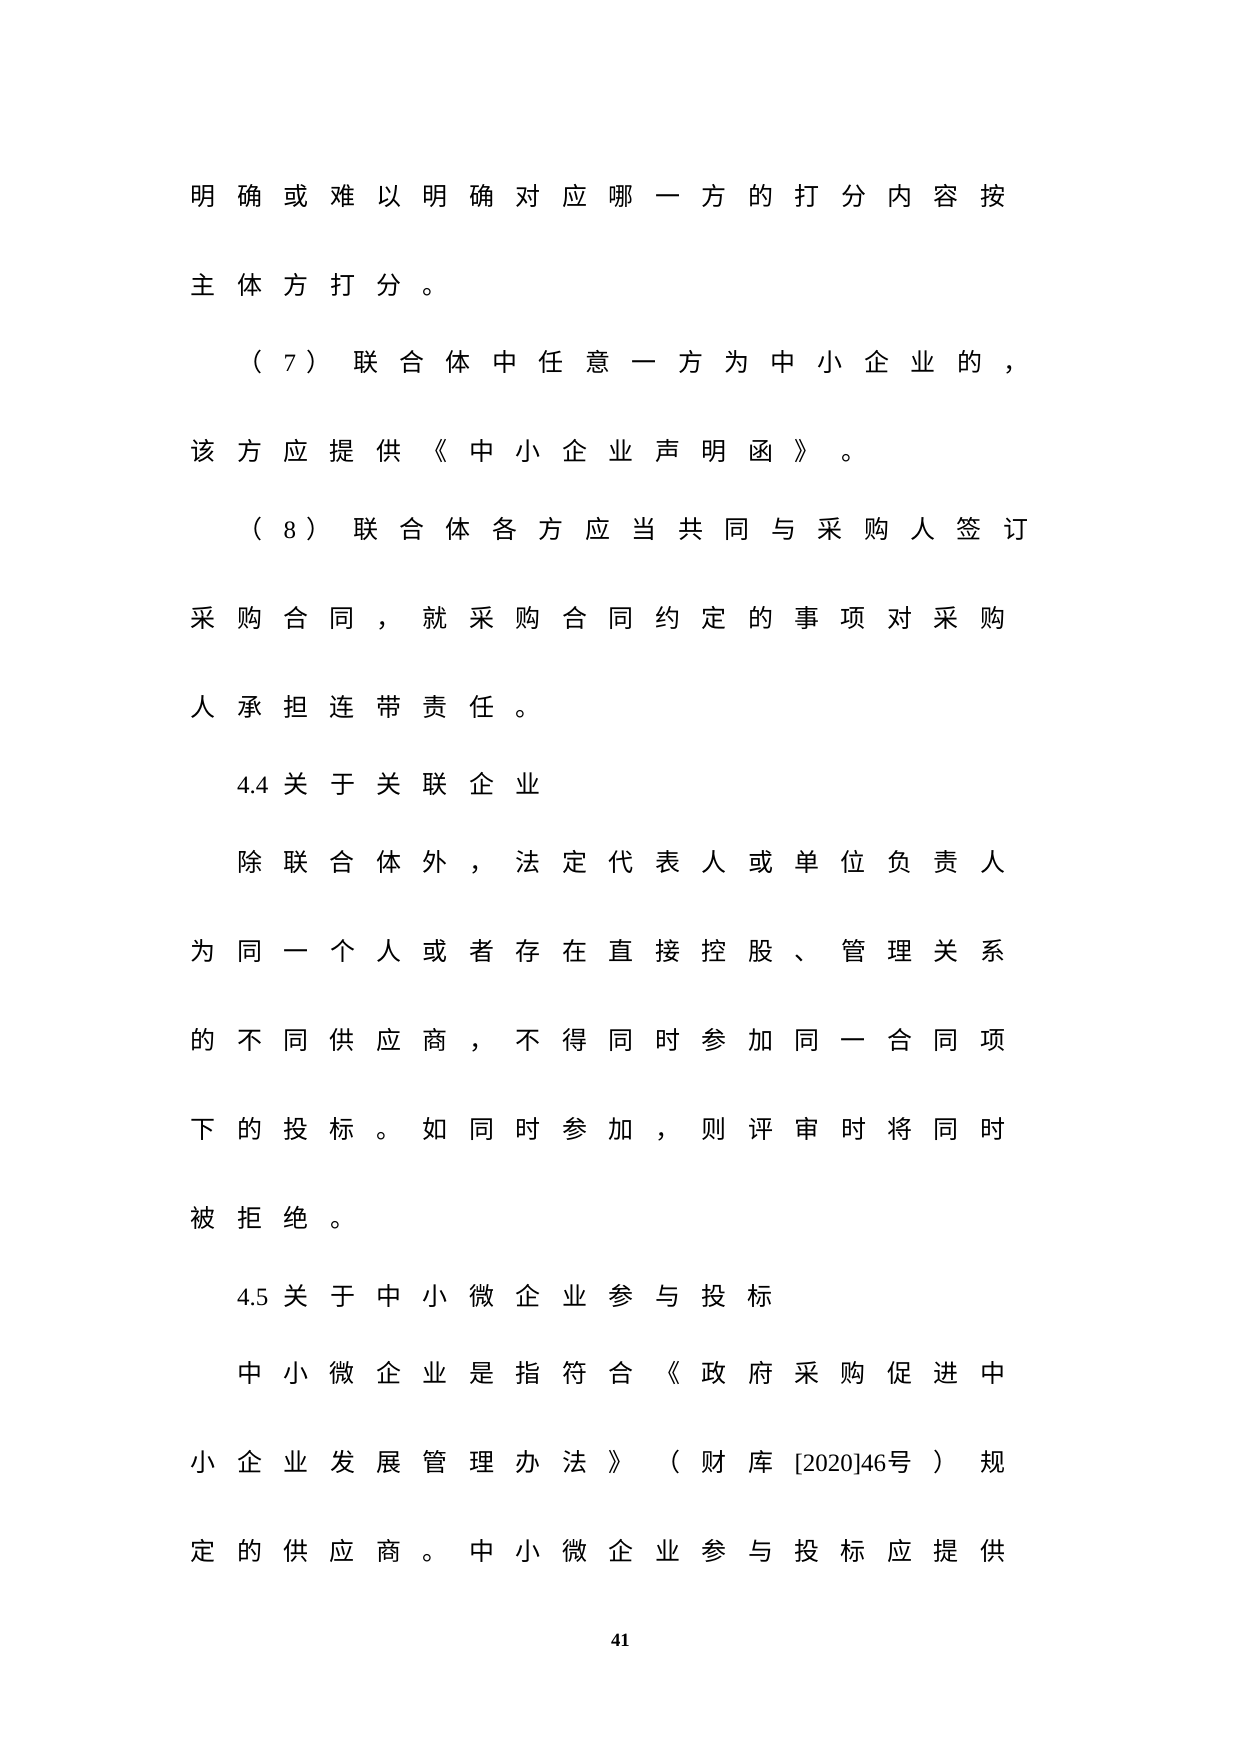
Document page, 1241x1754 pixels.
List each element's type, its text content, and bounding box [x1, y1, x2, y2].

text （8）联合体各方应当共同与采购人签订采购合同，就采购合同约定的事项对采购人承担连带责任。 [190, 498, 1050, 735]
text 除联合体外，法定代表人或单位负责人为同一个人或者存在直接控股、管理关系的不同供应商，不得同时参加同一合同项下的投标。如同时参加，则评审时将同时被拒绝。 [190, 831, 1050, 1246]
text 4.4 关于关联企业 [190, 753, 1050, 813]
text （7）联合体中任意一方为中小企业的，该方应提供《中小企业声明函》。 [190, 331, 1050, 479]
text 4.5 关于中小微企业参与投标 [190, 1264, 1050, 1324]
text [190, 164, 1050, 313]
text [190, 1342, 1050, 1579]
